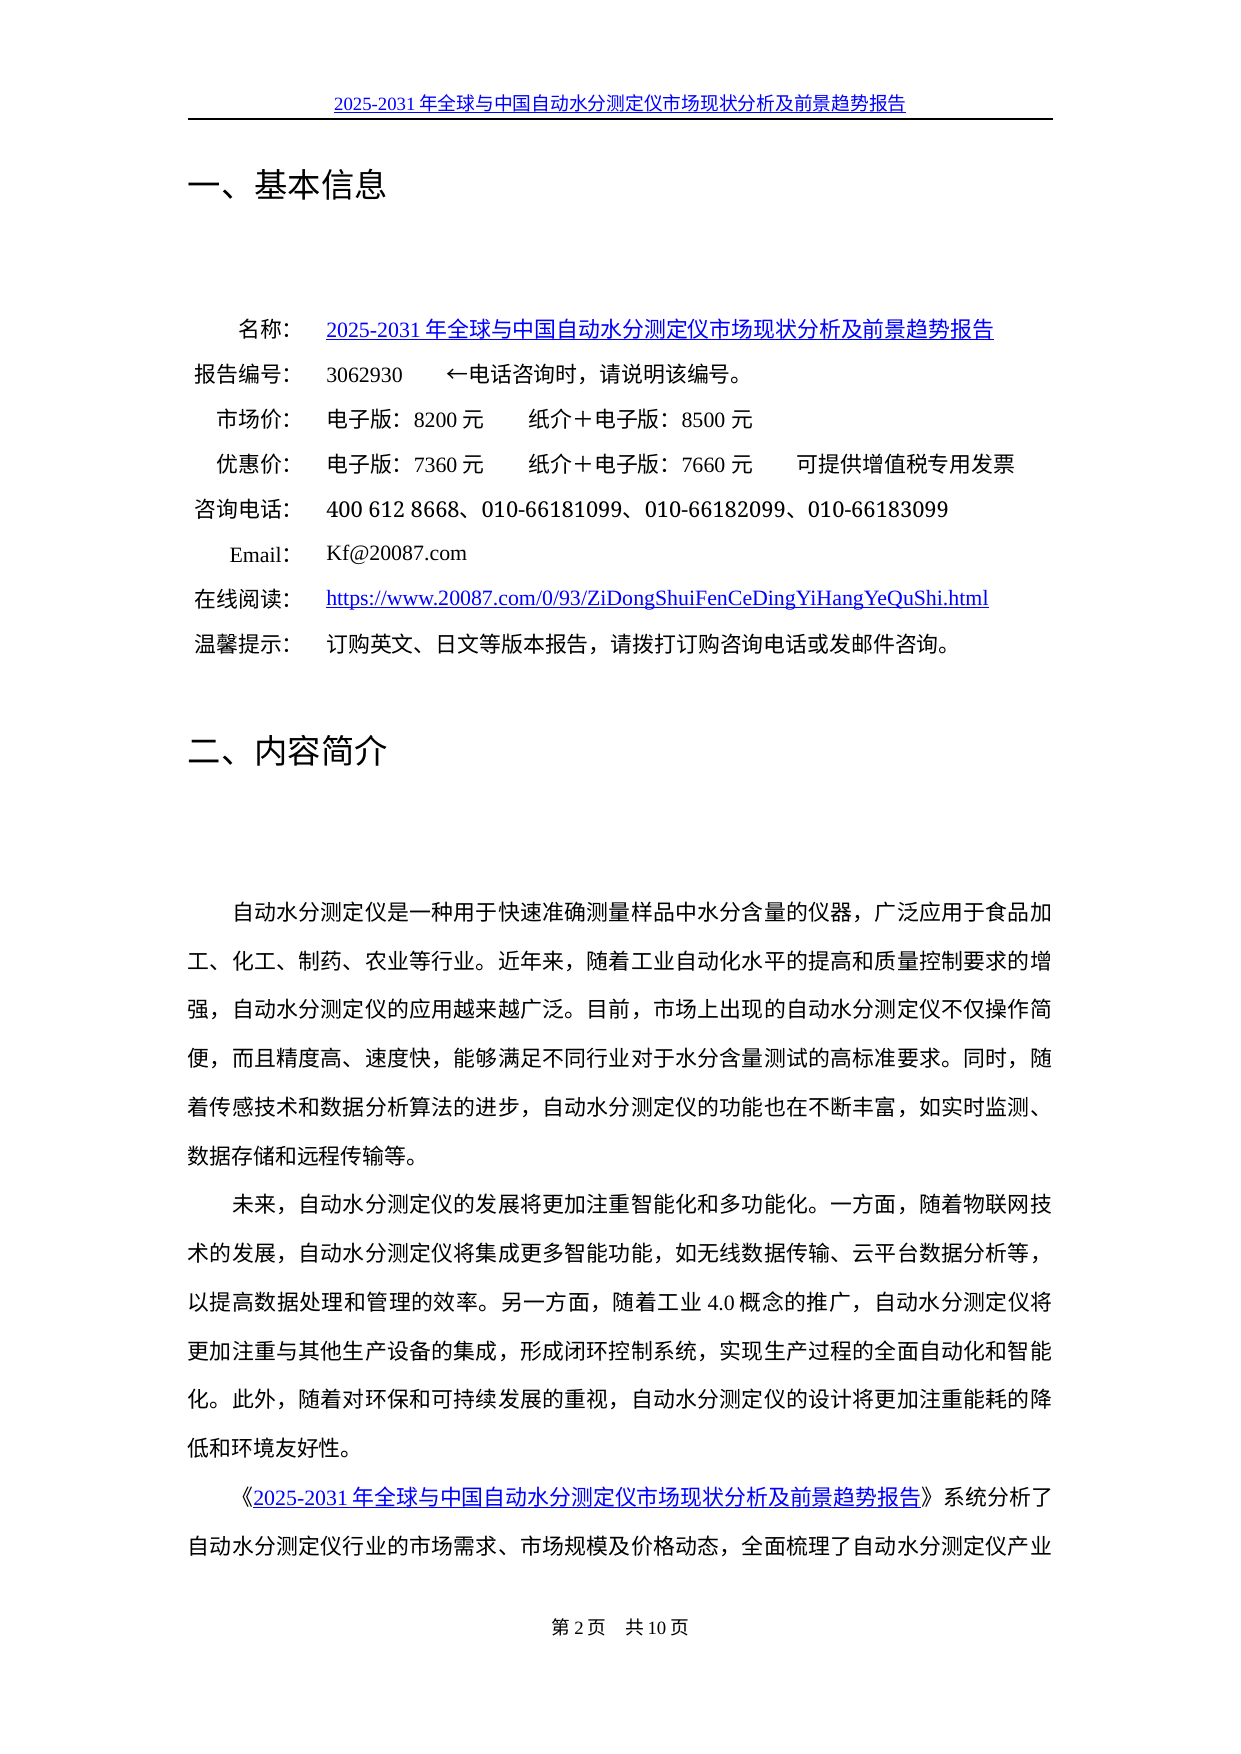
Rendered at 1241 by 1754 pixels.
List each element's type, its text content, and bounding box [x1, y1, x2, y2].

table_cell 咨询电话： [167, 492, 315, 537]
table_cell 电子版：7360 元 纸介＋电子版：7660 元 可提供增值税专用发票 [315, 447, 1073, 492]
table_cell Kf@20087.com [315, 537, 1073, 582]
table_cell 优惠价： [167, 447, 315, 492]
table_cell [315, 582, 1073, 627]
table_cell 3062930 ←电话咨询时，请说明该编号。 [315, 357, 1073, 402]
table_header 名称： [167, 312, 315, 357]
table_cell 在线阅读： [167, 582, 315, 627]
table_cell 订购英文、日文等版本报告，请拨打订购咨询电话或发邮件咨询。 [315, 627, 1073, 672]
table_header 2025-2031年全球与中国自动水分测定仪市场现状分析及前景趋势报告 [315, 312, 1073, 357]
table_cell 报告编号： [167, 357, 315, 402]
table_cell 市场价： [167, 402, 315, 447]
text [187, 894, 1053, 1561]
table_cell Email： [167, 537, 315, 582]
title 一、基本信息 [187, 150, 1053, 215]
table_cell 温馨提示： [167, 627, 315, 672]
table_cell 400 612 8668、010-66181099、010-66182099、010-66183099 [315, 492, 1073, 537]
table_cell 电子版：8200 元 纸介＋电子版：8500 元 [315, 402, 1073, 447]
title 二、内容简介 [187, 717, 1053, 782]
